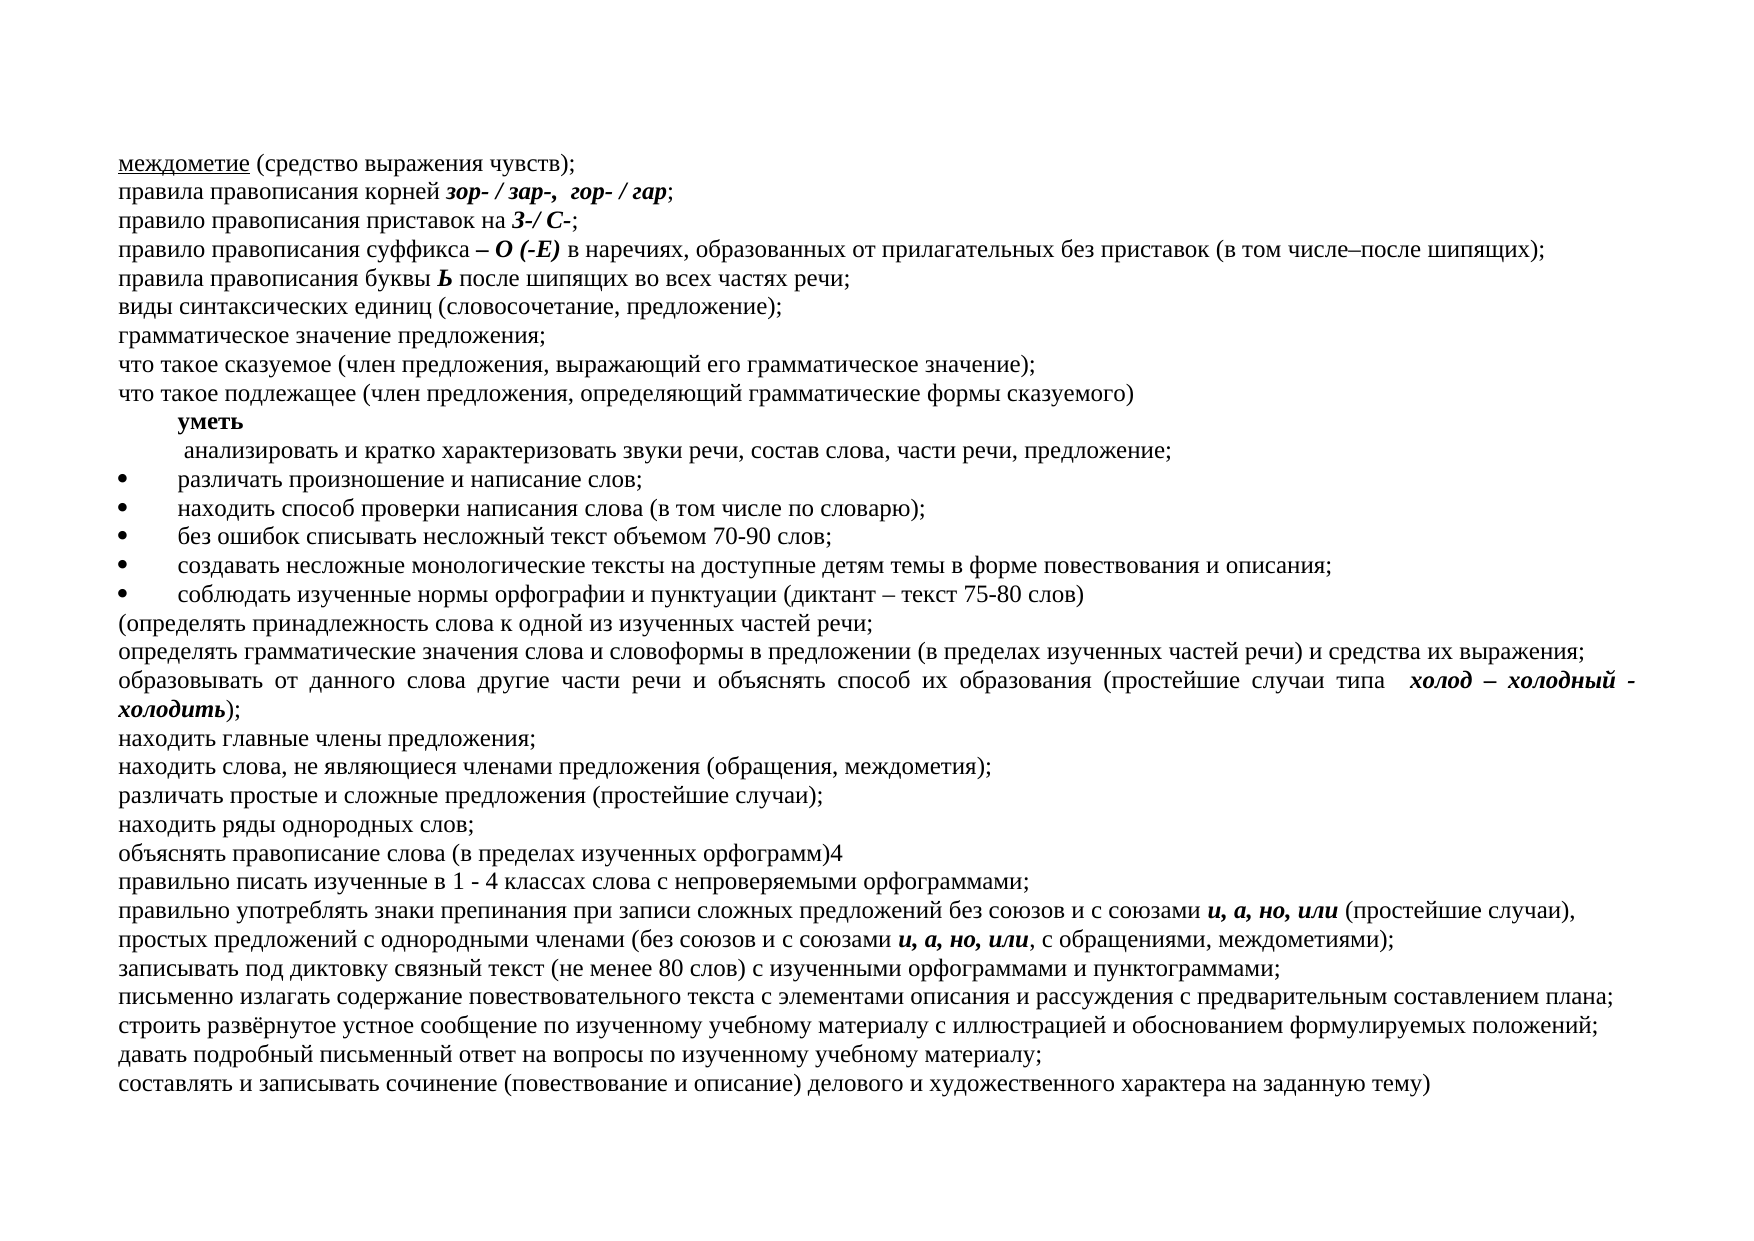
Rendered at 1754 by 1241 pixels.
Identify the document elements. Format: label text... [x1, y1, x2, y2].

text простых предложений с однородными членами (без союзов и с союзами и, а, но, или, с обращениями, междометиями); [118, 924, 1636, 953]
text (определять принадлежность слова к одной из изученных частей речи; [118, 608, 1636, 636]
text правила правописания корней зор- / зар-, гор- / гар; [118, 176, 1636, 205]
text письменно излагать содержание повествовательного текста с элементами описания и рассуждения с предварительным составлением плана; [118, 981, 1636, 1010]
list создавать несложные монологические тексты на доступные детям темы в форме повествования и описания; [118, 550, 1636, 579]
list различать произношение и написание слов; [118, 464, 1636, 493]
text правильно употреблять знаки препинания при записи сложных предложений без союзов и с союзами и, а, но, или (простейшие случаи), [118, 895, 1636, 924]
text правила правописания буквы Ь после шипящих во всех частях речи; [118, 263, 1636, 291]
list без ошибок списывать несложный текст объемом 70-90 слов; [118, 521, 1636, 550]
text образовывать от данного слова другие части речи и объяснять способ их образования (простейшие случаи типа холод – холодный - холодить); [118, 665, 1636, 723]
text давать подробный письменный ответ на вопросы по изученному учебному материалу; [118, 1039, 1636, 1068]
text записывать под диктовку связный текст (не менее 80 слов) с изученными орфограммами и пунктограммами; [118, 953, 1636, 981]
text уметь [118, 406, 1636, 435]
text правильно писать изученные в 1 - 4 классах слова с непроверяемыми орфограммами; [118, 866, 1636, 895]
text правило правописания суффикса – О (-Е) в наречиях, образованных от прилагательных без приставок (в том числе–после шипящих); [118, 234, 1636, 263]
text объяснять правописание слова (в пределах изученных орфограмм)4 [118, 838, 1636, 866]
text грамматическое значение предложения; [118, 320, 1636, 349]
text междометие (средство выражения чувств); [118, 148, 1636, 176]
text строить развёрнутое устное сообщение по изученному учебному материалу с иллюстрацией и обоснованием формулируемых положений; [118, 1010, 1636, 1039]
list соблюдать изученные нормы орфографии и пунктуации (диктант – текст 75-80 слов) [118, 579, 1636, 608]
text что такое сказуемое (член предложения, выражающий его грамматическое значение); [118, 349, 1636, 378]
text что такое подлежащее (член предложения, определяющий грамматические формы сказуемого) [118, 378, 1636, 406]
text анализировать и кратко характеризовать звуки речи, состав слова, части речи, предложение; [177, 435, 1636, 464]
text составлять и записывать сочинение (повествование и описание) делового и художественного характера на заданную тему) [118, 1068, 1636, 1096]
text различать простые и сложные предложения (простейшие случаи); [118, 780, 1636, 809]
list находить способ проверки написания слова (в том числе по словарю); [118, 493, 1636, 521]
text находить слова, не являющиеся членами предложения (обращения, междометия); [118, 751, 1636, 780]
text определять грамматические значения слова и словоформы в предложении (в пределах изученных частей речи) и средства их выражения; [118, 636, 1636, 665]
text находить ряды однородных слов; [118, 809, 1636, 838]
text находить главные члены предложения; [118, 723, 1636, 751]
text правило правописания приставок на З-/ С-; [118, 205, 1636, 234]
text виды синтаксических единиц (словосочетание, предложение); [118, 291, 1636, 320]
